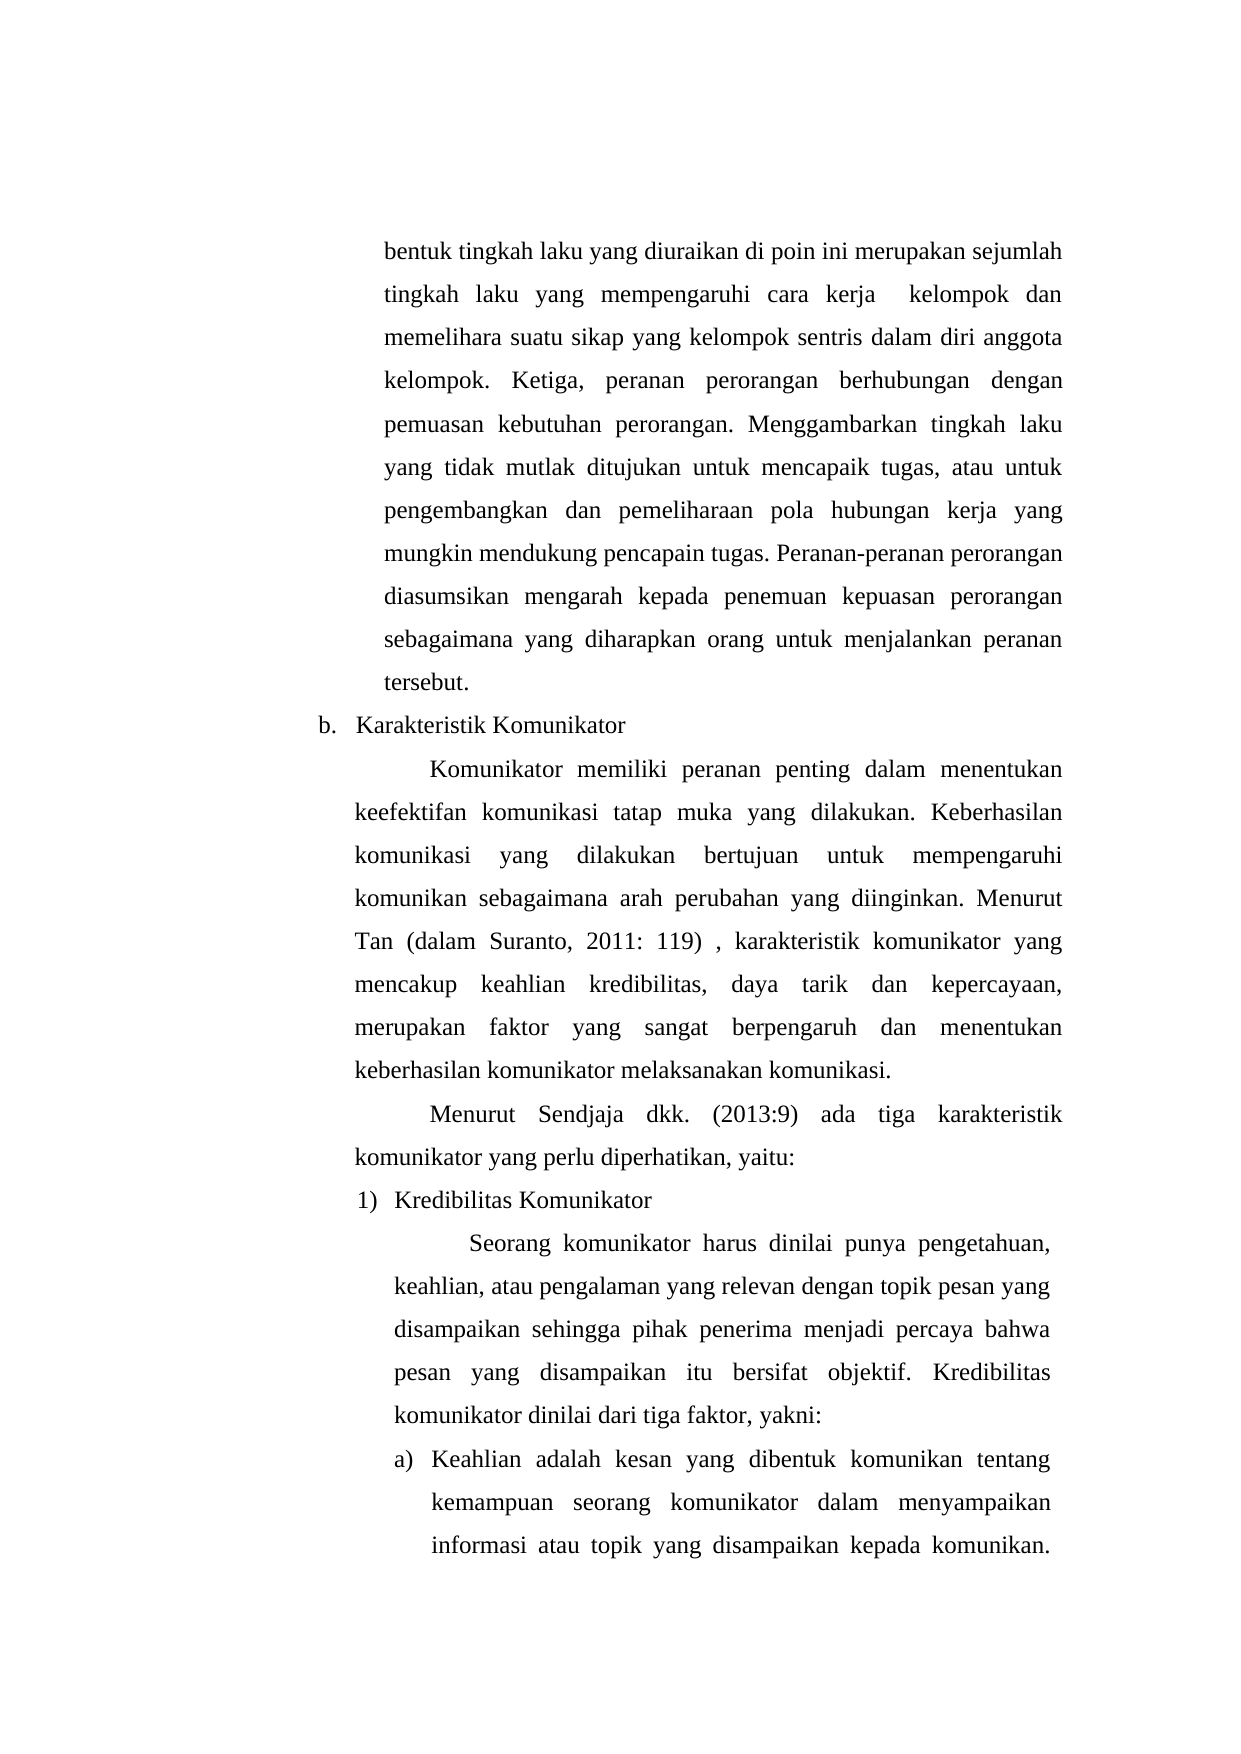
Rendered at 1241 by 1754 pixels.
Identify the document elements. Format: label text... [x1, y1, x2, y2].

text Menurut Sendjaja dkk. (2013:9) ada tiga karakteristik komunikator yang perlu diperhatikan, yaitu: [354, 1099, 1063, 1171]
list Kredibilitas Komunikator [357, 1185, 1063, 1214]
text Komunikator memiliki peranan penting dalam menentukan keefektifan komunikasi tatap muka yang dilakukan. Keberhasilan komunikasi yang dilakukan bertujuan untuk mempengaruhi komunikan sebagaimana arah perubahan yang diinginkan. Menurut Tan (dalam Suranto, 2011: 119) , karakteristik komunikator yang mencakup keahlian kredibilitas, daya tarik dan kepercayaan, merupakan faktor yang sangat berpengaruh dan menentukan keberhasilan komunikator melaksanakan komunikasi. [354, 754, 1063, 1084]
list Karakteristik Komunikator [318, 711, 1063, 739]
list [394, 1444, 1051, 1559]
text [384, 236, 1063, 696]
text Seorang komunikator harus dinilai punya pengetahuan, keahlian, atau pengalaman yang relevan dengan topik pesan yang disampaikan sehingga pihak penerima menjadi percaya bahwa pesan yang disampaikan itu bersifat objektif. Kredibilitas komunikator dinilai dari tiga faktor, yakni: [394, 1228, 1051, 1429]
